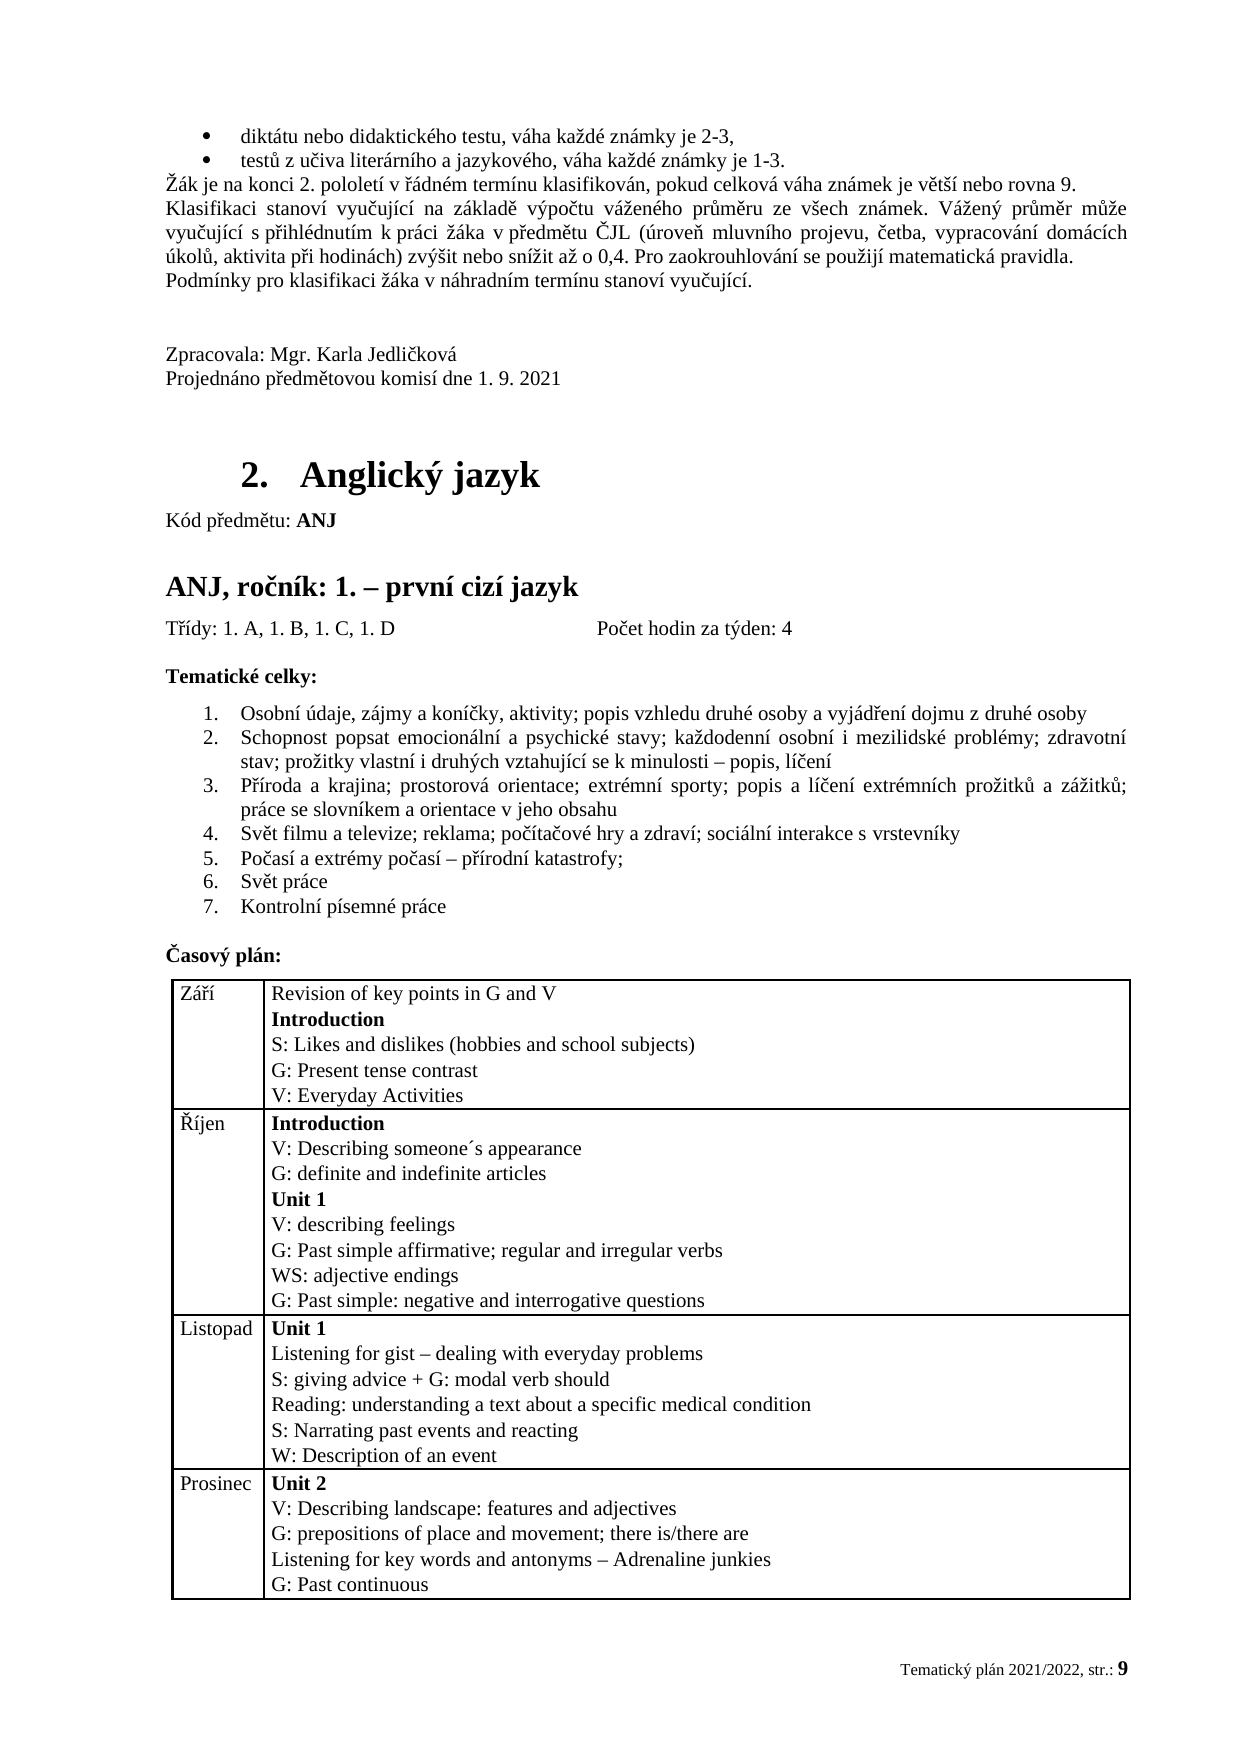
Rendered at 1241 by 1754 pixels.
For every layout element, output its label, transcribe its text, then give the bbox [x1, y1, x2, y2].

list Kontrolní písemné práce [203, 893, 1128, 918]
text Třídy: 1. A, 1. B, 1. C, 1. D Počet hodin za týden: 4 [165, 615, 1128, 639]
list Schopnost popsat emocionální a psychické stavy; každodenní osobní i mezilidské problémy; zdravotní stav; prožitky vlastní i druhých vztahující se k minulosti – popis, líčení [203, 725, 1128, 773]
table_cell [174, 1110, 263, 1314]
text Časový plán: [165, 943, 1128, 967]
text Projednáno předmětovou komisí dne 1. 9. 2021 [165, 366, 1128, 390]
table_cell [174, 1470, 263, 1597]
list Osobní údaje, zájmy a koníčky, aktivity; popis vzhledu druhé osoby a vyjádření dojmu z druhé osoby [203, 701, 1128, 725]
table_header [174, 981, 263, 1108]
text Kód předmětu: ANJ [165, 508, 1128, 532]
text testů z učiva literárního a jazykového, váha každé známky je 1-3. [203, 148, 1128, 172]
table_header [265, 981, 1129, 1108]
text Podmínky pro klasifikaci žáka v náhradním termínu stanoví vyučující. [165, 268, 1128, 292]
text Tematické celky: [165, 664, 1128, 688]
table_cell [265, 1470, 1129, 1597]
list Příroda a krajina; prostorová orientace; extrémní sporty; popis a líčení extrémních prožitků a zážitků; práce se slovníkem a orientace v jeho obsahu [203, 773, 1128, 821]
list Počasí a extrémy počasí – přírodní katastrofy; [203, 845, 1128, 869]
text Anglický jazyk [240, 452, 1128, 495]
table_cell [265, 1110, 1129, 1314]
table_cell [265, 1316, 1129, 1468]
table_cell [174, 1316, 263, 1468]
text Žák je na konci 2. pololetí v řádném termínu klasifikován, pokud celková váha známek je větší nebo rovna 9. [165, 172, 1128, 196]
list Svět práce [203, 869, 1128, 893]
text diktátu nebo didaktického testu, váha každé známky je 2-3, [203, 124, 1128, 148]
text Zpracovala: Mgr. Karla Jedličková [165, 342, 1128, 366]
list Svět filmu a televize; reklama; počítačové hry a zdraví; sociální interakce s vrstevníky [203, 821, 1128, 845]
text Klasifikaci stanoví vyučující na základě výpočtu váženého průměru ze všech známek. Vážený průměr může vyučující s přihlédnutím k práci žáka v předmětu ČJL (úroveň mluvního projevu, četba, vypracování domácích úkolů, aktivita při hodinách) zvýšit nebo snížit až o 0,4. Pro zaokrouhlování se použijí matematická pravidla. [165, 196, 1128, 268]
text ANJ, ročník: 1. – první cizí jazyk [165, 569, 1128, 603]
